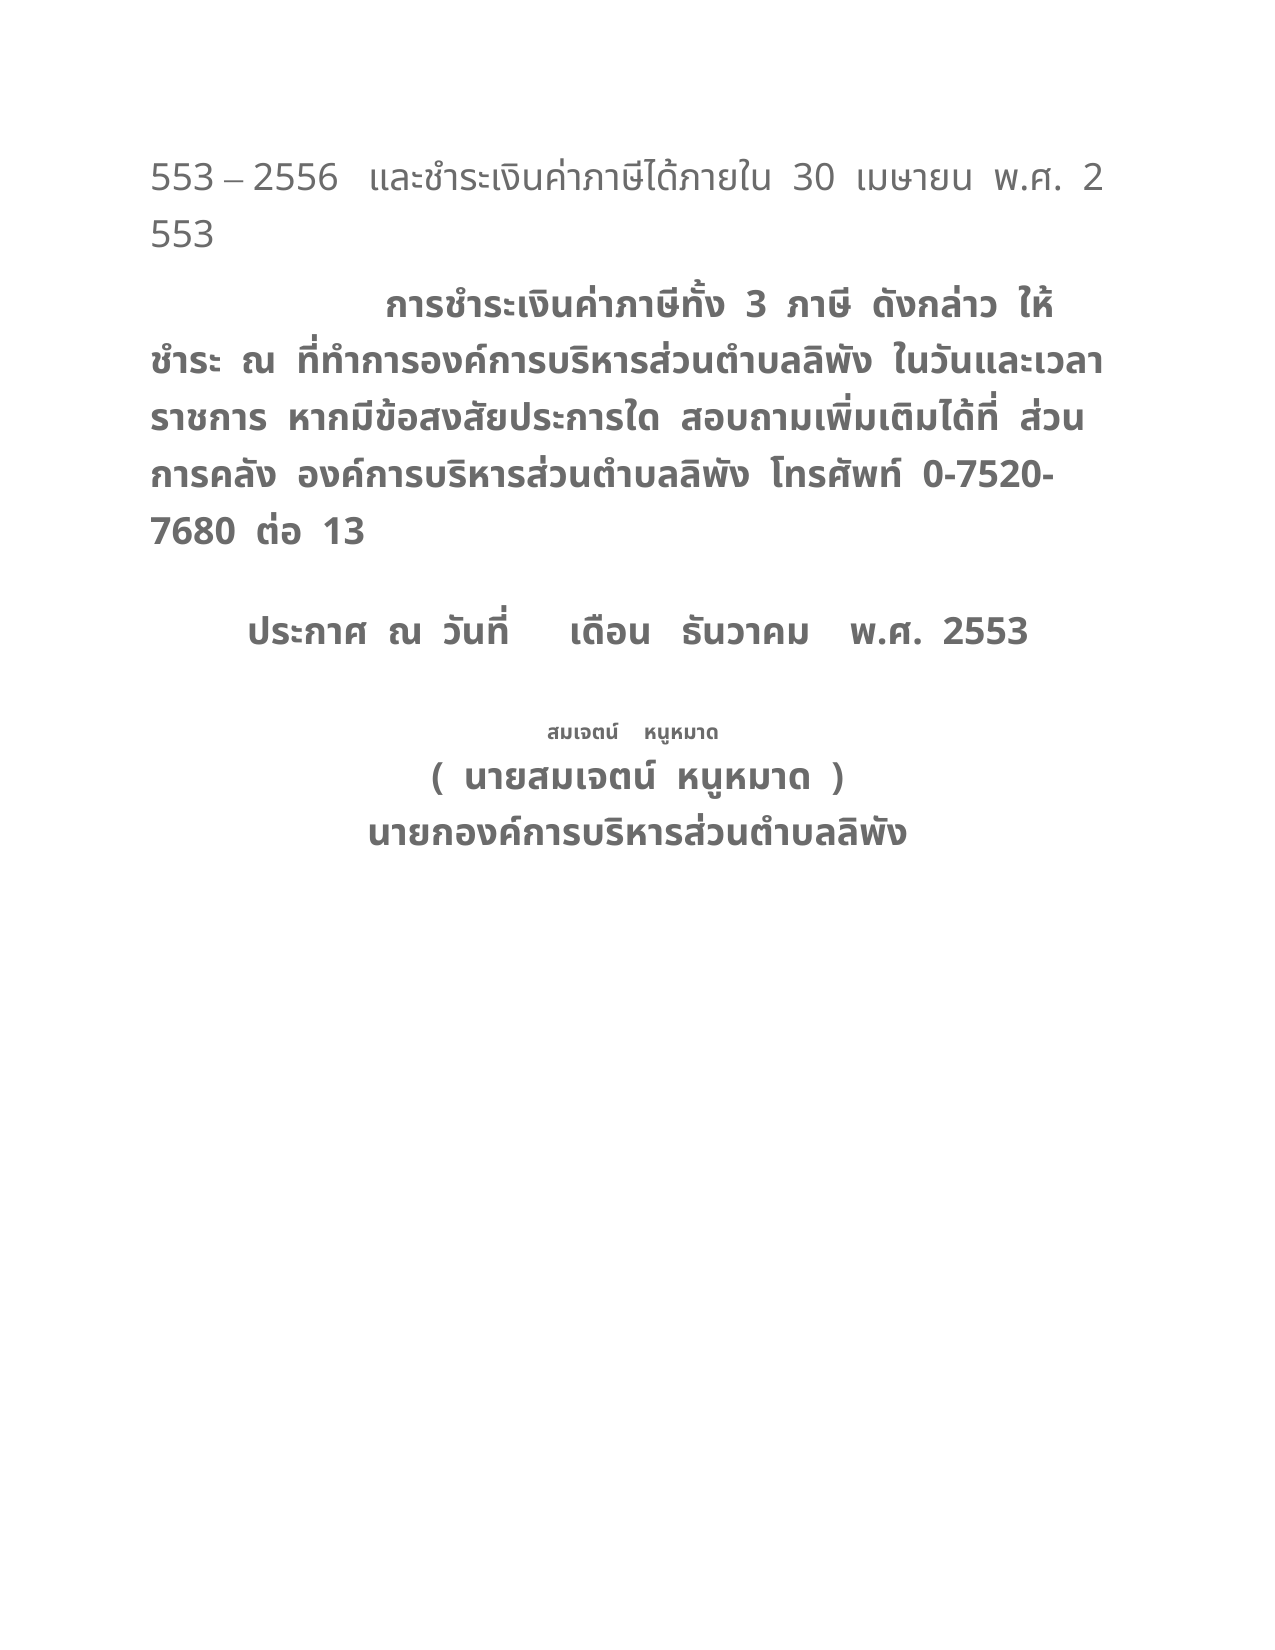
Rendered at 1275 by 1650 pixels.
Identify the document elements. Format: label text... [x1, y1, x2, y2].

text ประกาศ ณ วันที่ เดือน ธันวาคม พ.ศ. 2553 [150, 604, 1125, 662]
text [150, 150, 1125, 258]
text ( นายสมเจตน์ หนูหมาด ) [150, 749, 1125, 806]
text นายกองค์การบริหารส่วนตำบลลิพัง [150, 806, 1125, 863]
text สมเจตน์ หนูหมาด [150, 705, 1125, 749]
text การชำระเงินค่าภาษีทั้ง 3 ภาษี ดังกล่าว ให้ชำระ ณ ที่ทำการองค์การบริหารส่วนตำบลลิพัง ในวันและเวลาราชการ หากมีข้อสงสัยประการใด สอบถามเพิ่มเติมได้ที่ ส่วนการคลัง องค์การบริหารส่วนตำบลลิพัง โทรศัพท์ 0-7520-7680 ต่อ 13 [150, 277, 1125, 561]
